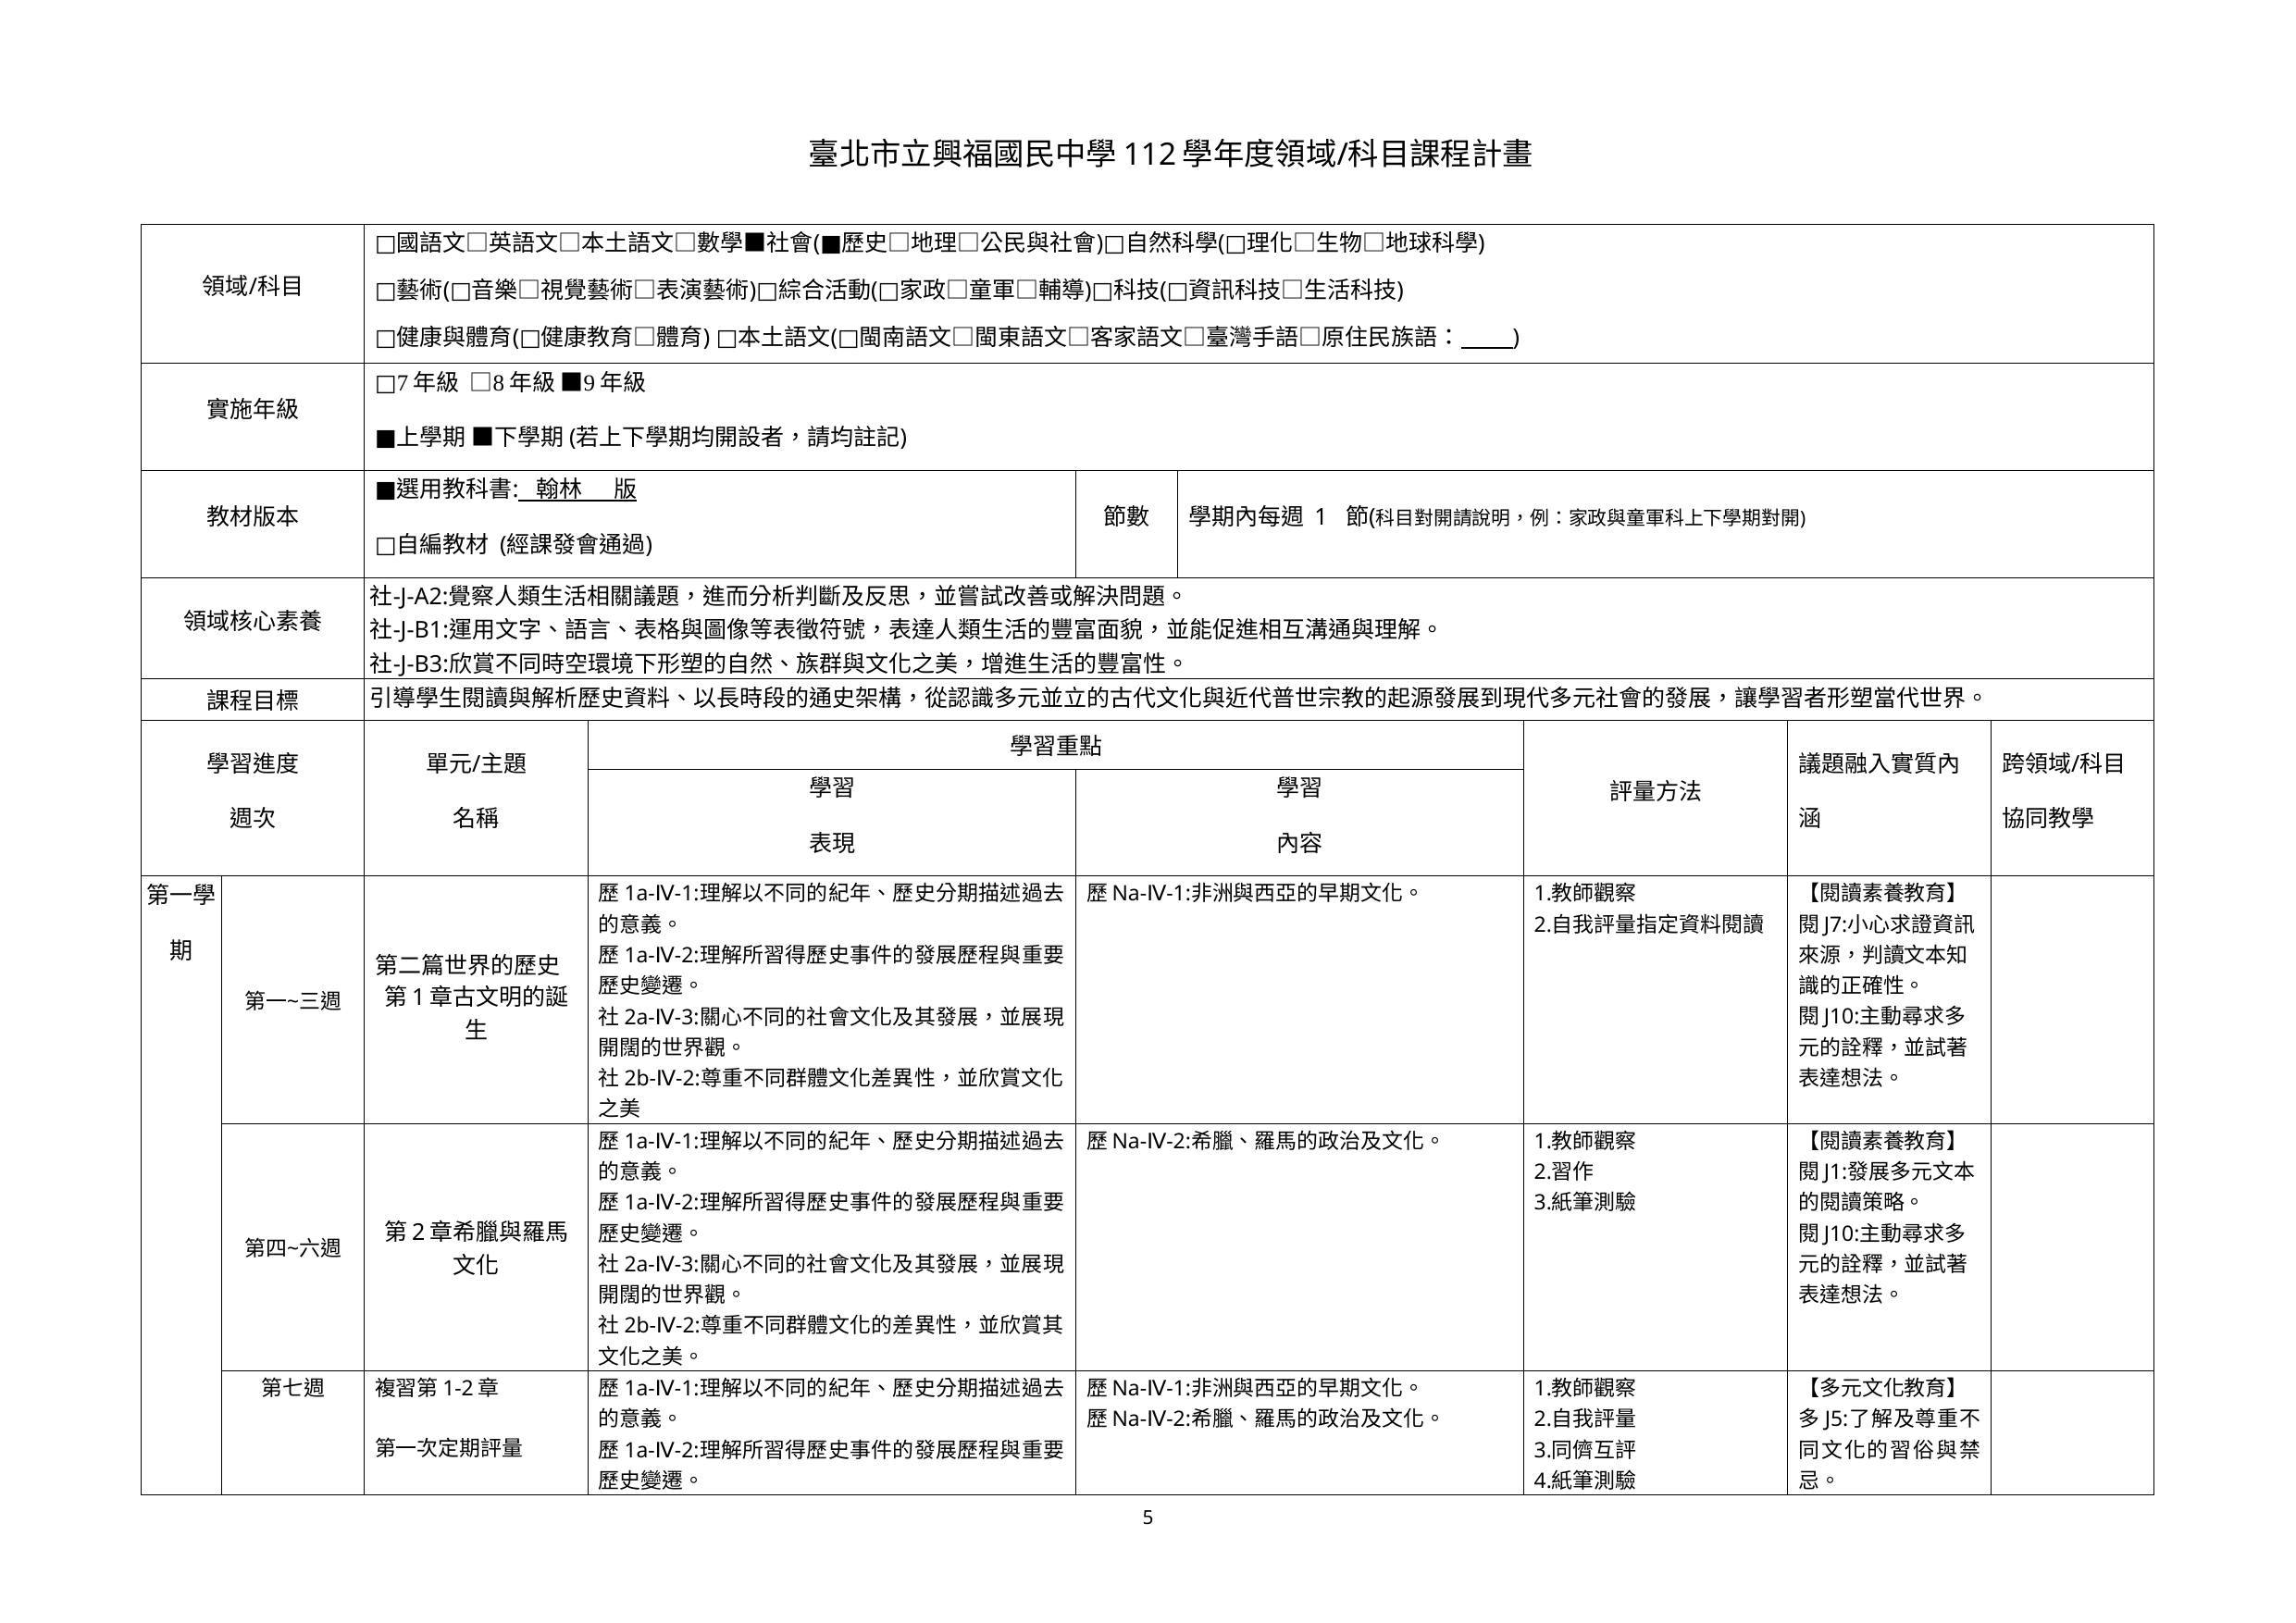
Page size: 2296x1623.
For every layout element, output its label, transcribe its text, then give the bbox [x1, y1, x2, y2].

table_cell 第四~六週 [222, 1124, 364, 1370]
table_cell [1788, 1371, 1991, 1494]
table_cell 實施年級 [142, 364, 364, 470]
table_cell 歷1a-Ⅳ-1:理解以不同的紀年、歷史分期描述過去的意義。 歷1a-Ⅳ-2:理解所習得歷史事件的發展歷程與重要歷史變遷。 社2a-Ⅳ-3:關心不同的社會文化及其發展，並展現開闊的世界觀。 社2b-Ⅳ-2:尊重不同群體文化的差異性，並欣賞其文化之美。 [589, 1124, 1075, 1370]
table_cell [1992, 876, 2153, 1122]
table_cell 學期內每週 1 節(科目對開請說明，例：家政與童軍科上下學期對開) [1178, 471, 2153, 576]
table_cell ■選用教科書: 翰林 版 □自編教材 (經課發會通過) [365, 471, 1075, 576]
text 臺北市立興福國民中學112學年度領域/科目課程計畫 [185, 130, 2156, 174]
table_header □國語文□英語文□本土語文□數學■社會(■歷史□地理□公民與社會)□自然科學(□理化□生物□地球科學) □藝術(□音樂□視覺藝術□表演藝術)□綜合活動(□家政□童軍□輔導)□科技(□資訊科技□生活科技) □健康與體育(□健康教育□體育) □本土語文(□閩南語文□閩東語文□客家語文□臺灣手語□原住民族語： ) [365, 225, 2153, 363]
table_cell 學習 表現 [589, 770, 1075, 875]
table_cell 1.教師觀察 2.自我評量指定資料閱讀 [1524, 876, 1787, 1122]
table_cell [1992, 1124, 2153, 1370]
table_cell [1992, 1371, 2153, 1494]
table_cell 歷Na-Ⅳ-1:非洲與西亞的早期文化。 [1076, 876, 1523, 1122]
table_header 領域/科目 [142, 225, 364, 363]
table_cell 單元/主題 名稱 [365, 721, 588, 875]
table_cell 第2章希臘與羅馬文化 [365, 1124, 588, 1370]
table_cell 課程目標 [142, 679, 364, 720]
table_cell 複習第1-2章 第一次定期評量 [365, 1371, 588, 1494]
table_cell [1076, 1371, 1523, 1494]
table_cell 1.教師觀察 2.習作 3.紙筆測驗 [1524, 1124, 1787, 1370]
table_cell 學習進度 週次 [142, 721, 364, 875]
table_cell 跨領域/科目協同教學 [1992, 721, 2153, 875]
table_cell 【閱讀素養教育】 閱J7:小心求證資訊來源，判讀文本知識的正確性。 閱J10:主動尋求多元的詮釋，並試著表達想法。 [1788, 876, 1991, 1122]
table_cell [142, 876, 221, 1494]
table_cell 【閱讀素養教育】 閱J1:發展多元文本的閱讀策略。 閱J10:主動尋求多元的詮釋，並試著表達想法。 [1788, 1124, 1991, 1370]
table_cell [1524, 1371, 1787, 1494]
table_cell 領域核心素養 [142, 578, 364, 678]
table_cell 節數 [1076, 471, 1177, 576]
table_cell 第二篇世界的歷史 第1章古文明的誕生 [365, 876, 588, 1122]
table_cell 歷1a-Ⅳ-1:理解以不同的紀年、歷史分期描述過去的意義。 歷1a-Ⅳ-2:理解所習得歷史事件的發展歷程與重要歷史變遷。 社2a-Ⅳ-3:關心不同的社會文化及其發展，並展現開闊的世界觀。 社2b-Ⅳ-2:尊重不同群體文化差異性，並欣賞文化之美 [589, 876, 1075, 1122]
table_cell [589, 1371, 1075, 1494]
table_cell 歷Na-Ⅳ-2:希臘、羅馬的政治及文化。 [1076, 1124, 1523, 1370]
table_cell 社-J-A2:覺察人類生活相關議題，進而分析判斷及反思，並嘗試改善或解決問題。 社-J-B1:運用文字、語言、表格與圖像等表徵符號，表達人類生活的豐富面貌，並能促進相互溝通與理解。 社-J-B3:欣賞不同時空環境下形塑的自然、族群與文化之美，增進生活的豐富性。 [365, 578, 2153, 678]
table_cell 第七週 [222, 1371, 364, 1494]
table_cell 引導學生閱讀與解析歷史資料、以長時段的通史架構，從認識多元並立的古代文化與近代普世宗教的起源發展到現代多元社會的發展，讓學習者形塑當代世界。 [365, 679, 2153, 720]
table_cell 學習重點 [589, 721, 1523, 769]
table_cell 議題融入實質內涵 [1788, 721, 1991, 875]
table_cell 評量方法 [1524, 721, 1787, 875]
table_cell 學習 內容 [1076, 770, 1523, 875]
table_cell 第一~三週 [222, 876, 364, 1122]
table_cell □7年級 □8年級 ■9年級 ■上學期 ■下學期 (若上下學期均開設者，請均註記) [365, 364, 2153, 470]
table_cell 教材版本 [142, 471, 364, 576]
